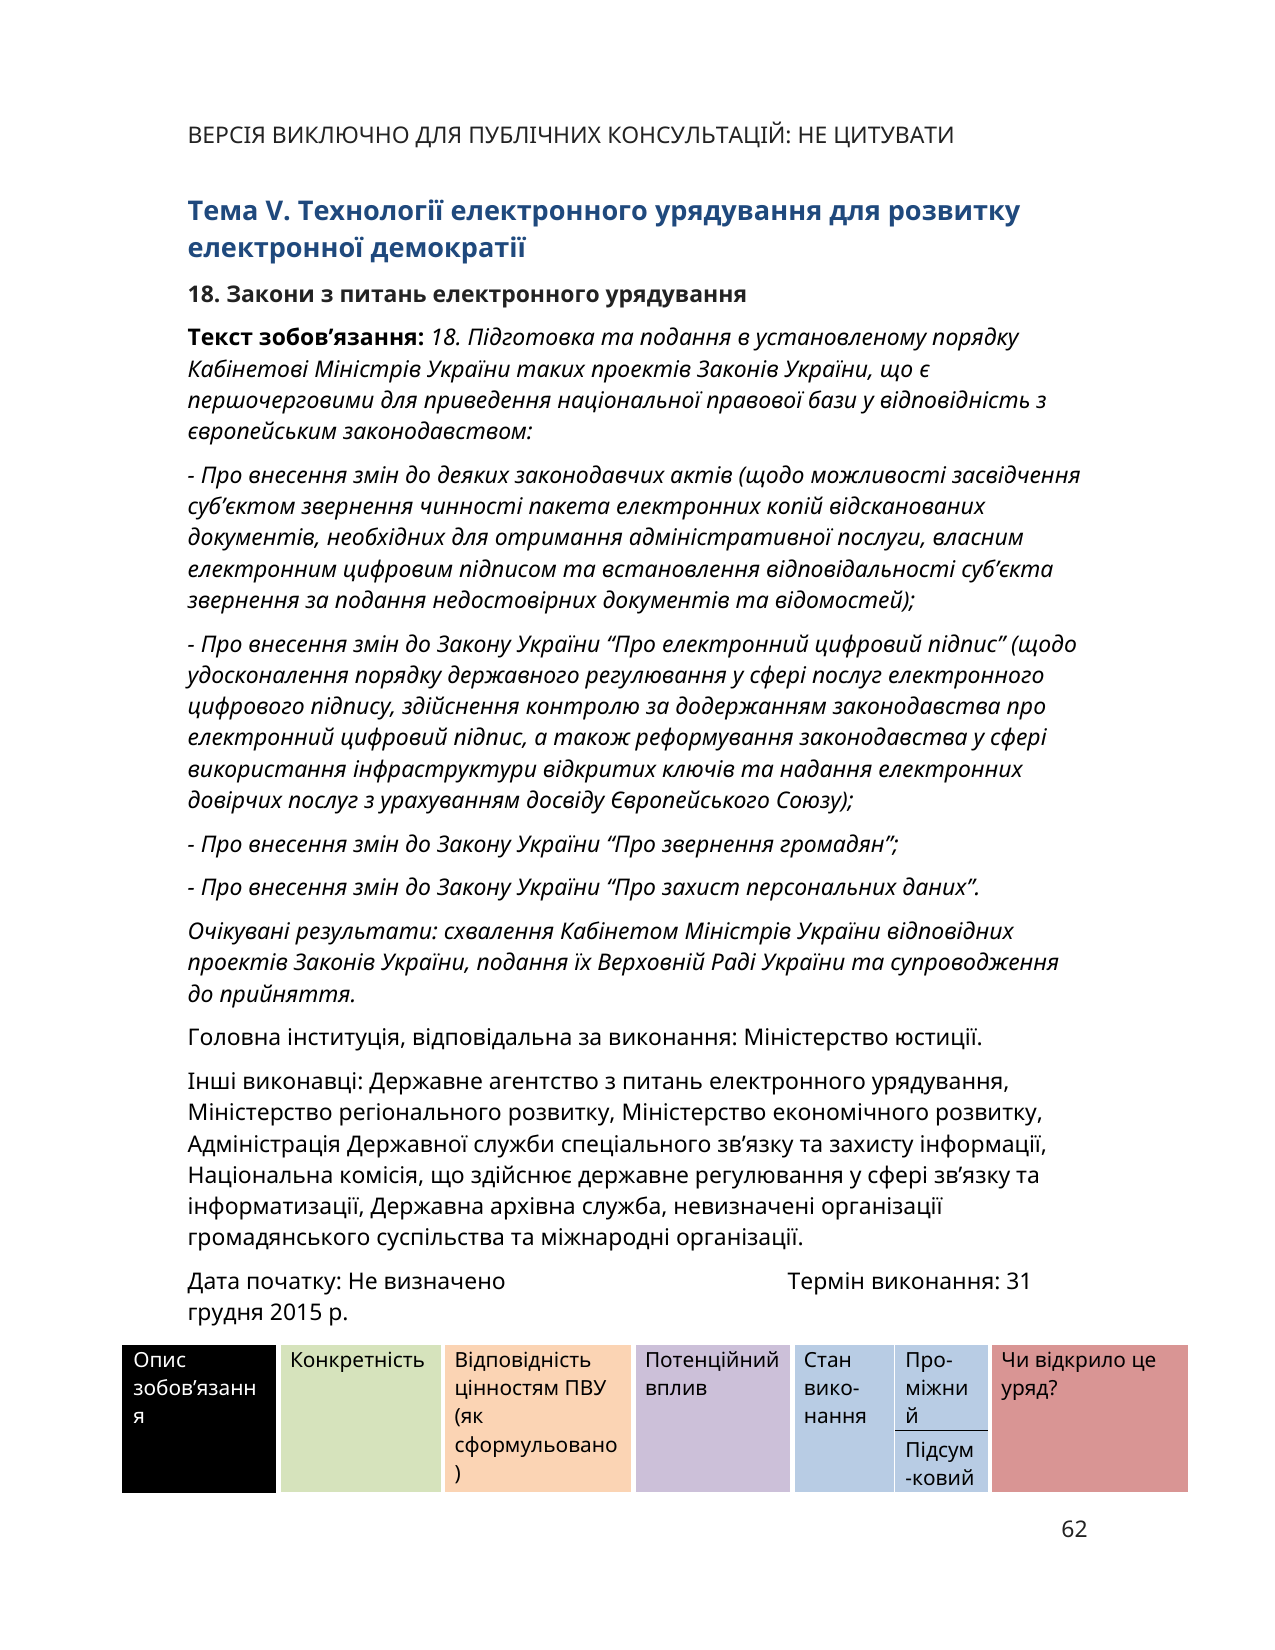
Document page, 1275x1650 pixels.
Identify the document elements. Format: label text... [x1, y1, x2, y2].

text Інші виконавці: Державне агентство з питань електронного урядування, Міністерство регіонального розвитку, Міністерство економічного розвитку, Адміністрація Державної служби спеціального зв’язку та захисту інформації, Національна комісія, що здійснює державне регулювання у сфері зв’язку та інформатизації, Державна архівна служба, невизначені організації громадянського суспільства та міжнародні організації. [187, 1065, 1087, 1252]
table_header Стан вико-нання [795, 1345, 894, 1492]
table_header Потенційний вплив [636, 1345, 790, 1492]
table_header Відповідність цінностям ПВУ (як сформульовано) [445, 1345, 631, 1492]
text Текст зобов’язання: 18. Підготовка та подання в установленому порядку Кабінетові Міністрів України таких проектів Законів України, що є першочерговими для приведення національної правової бази у відповідність з європейським законодавством: [187, 321, 1087, 446]
text Дата початку: Не визначено Термін виконання: 31 грудня 2015 р. [187, 1265, 1087, 1327]
table_header Чи відкрило це уряд? [992, 1345, 1188, 1492]
text - Про внесення змін до Закону України “Про електронний цифровий підпис” (щодо удосконалення порядку державного регулювання у сфері послуг електронного цифрового підпису, здійснення контролю за додержанням законодавства про електронний цифровий підпис, а також реформування законодавства у сфері використання інфраструктури відкритих ключів та надання електронних довірчих послуг з урахуванням досвіду Європейського Союзу); [187, 627, 1087, 815]
text Очікувані результати: схвалення Кабінетом Міністрів України відповідних проектів Законів України, подання їх Верховній Раді України та супроводження до прийняття. [187, 915, 1087, 1009]
subtitle 18. Закони з питань електронного урядування [187, 277, 1087, 309]
text - Про внесення змін до деяких законодавчих актів (щодо можливості засвідчення суб’єктом звернення чинності пакета електронних копій відсканованих документів, необхідних для отримання адміністративної послуги, власним електронним цифровим підписом та встановлення відповідальності суб’єкта звернення за подання недостовірних документів та відомостей); [187, 459, 1087, 615]
table_cell Підсум-ковий [895, 1431, 988, 1492]
text - Про внесення змін до Закону України “Про захист персональних даних”. [187, 871, 1087, 902]
table_header Конкретність [281, 1345, 441, 1492]
table_header Опис зобов’язання [122, 1345, 276, 1492]
text - Про внесення змін до Закону України “Про звернення громадян”; [187, 827, 1087, 859]
table_header Про-міжний [895, 1345, 988, 1430]
text Головна інституція, відповідальна за виконання: Міністерство юстиції. [187, 1021, 1087, 1052]
subtitle Тема V. Технології електронного урядування для розвитку електронної демократії [187, 191, 1087, 265]
